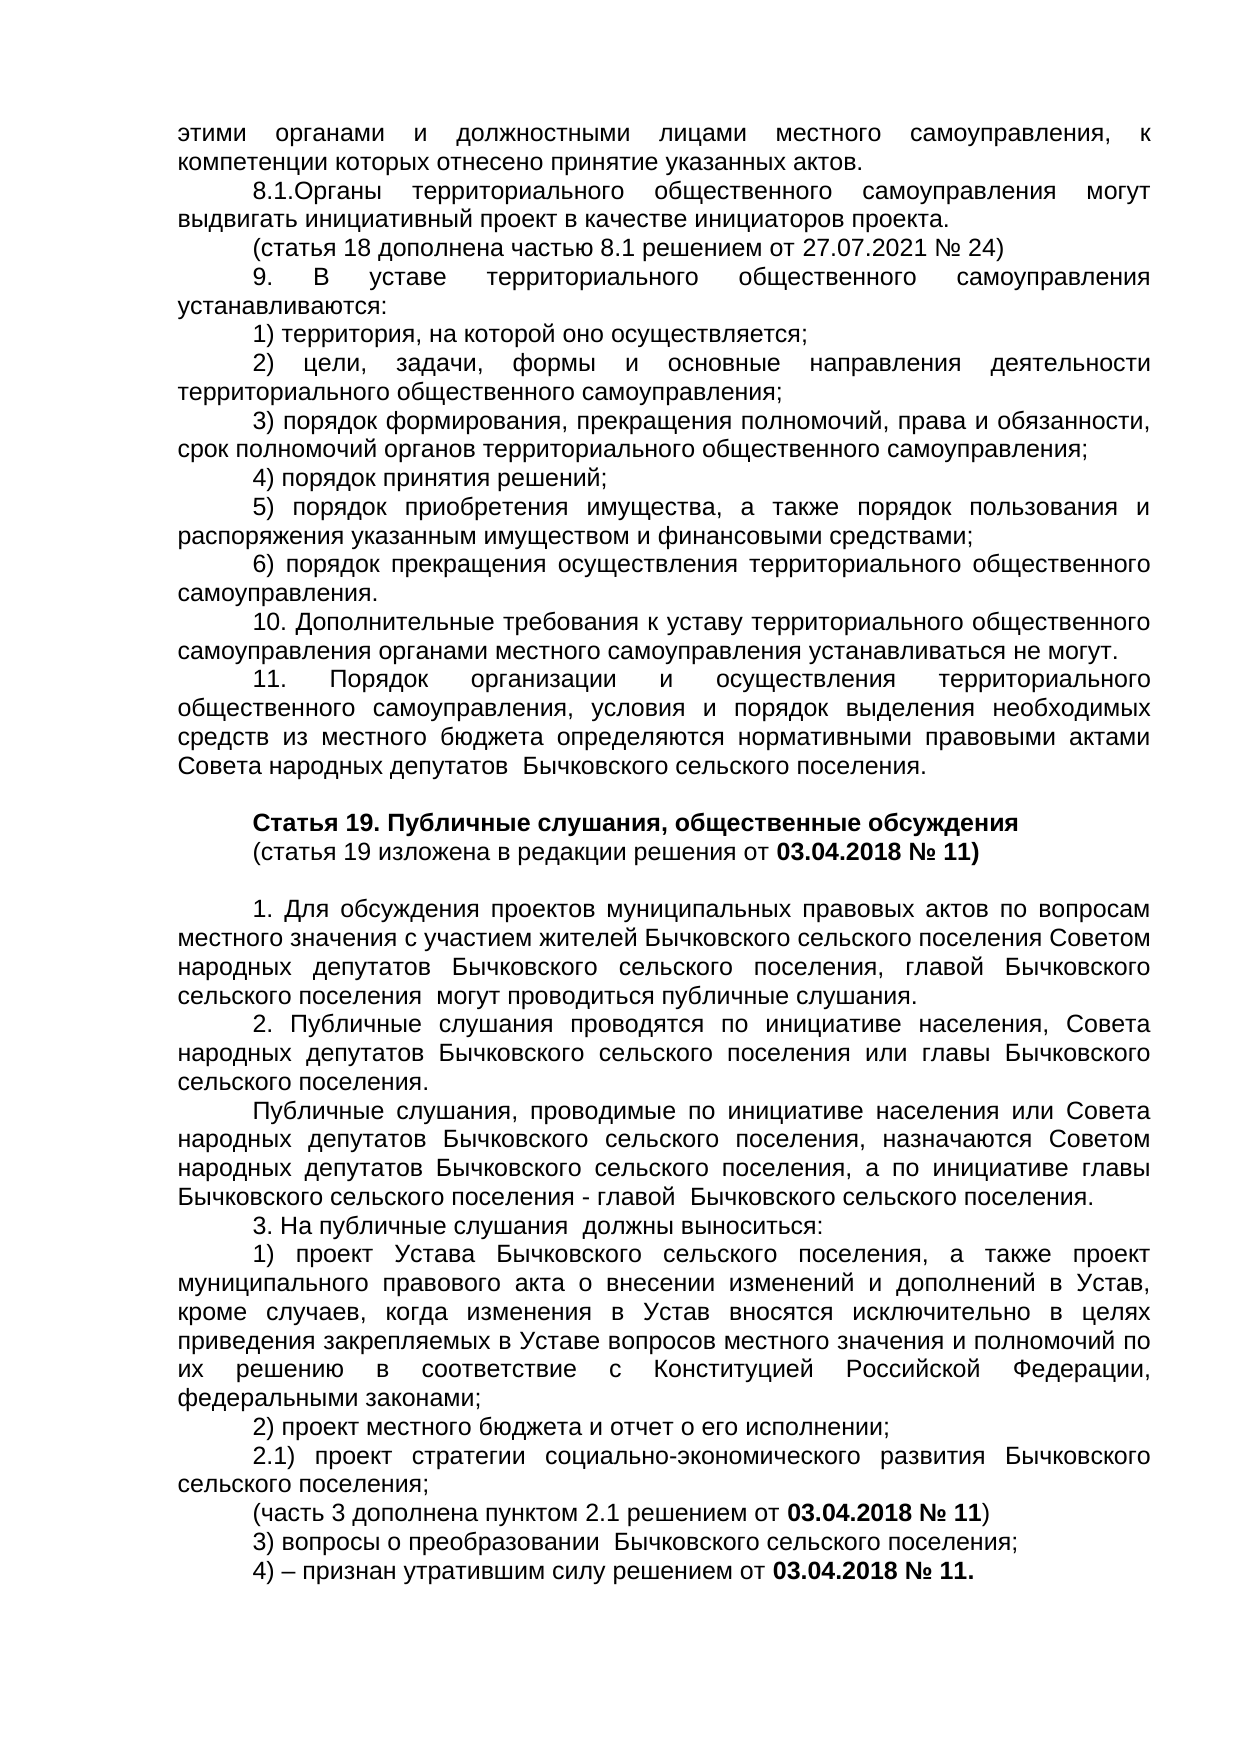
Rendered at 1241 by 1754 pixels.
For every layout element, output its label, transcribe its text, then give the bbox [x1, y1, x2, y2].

text 2) цели, задачи, формы и основные направления деятельности территориального общественного самоуправления; [177, 348, 1152, 406]
text 10. Дополнительные требования к уставу территориального общественного самоуправления органами местного самоуправления устанавливаться не могут. [177, 607, 1152, 664]
text Статья 19. Публичные слушания, общественные обсуждения [177, 808, 1152, 837]
text 1) территория, на которой оно осуществляется; [177, 319, 1152, 348]
text 2.1) проект стратегии социально-экономического развития Бычковского сельского поселения; [177, 1441, 1152, 1498]
text 2) проект местного бюджета и отчет о его исполнении; [177, 1412, 1152, 1441]
text 3) порядок формирования, прекращения полномочий, права и обязанности, срок полномочий органов территориального общественного самоуправления; [177, 406, 1152, 463]
text 1) проект Устава Бычковского сельского поселения, а также проект муниципального правового акта о внесении изменений и дополнений в Устав, кроме случаев, когда изменения в Устав вносятся исключительно в целях приведения закрепляемых в Уставе вопросов местного значения и полномочий по их решению в соответствие с Конституцией Российской Федерации, федеральными законами; [177, 1239, 1152, 1412]
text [177, 118, 1152, 176]
text 8.1.Органы территориального общественного самоуправления могут выдвигать инициативный проект в качестве инициаторов проекта. [177, 176, 1152, 233]
text (статья 18 дополнена частью 8.1 решением от 27.07.2021 № 24) [177, 233, 1152, 262]
text 9. В уставе территориального общественного самоуправления устанавливаются: [177, 262, 1152, 319]
text 5) порядок приобретения имущества, а также порядок пользования и распоряжения указанным имуществом и финансовыми средствами; [177, 492, 1152, 549]
text 11. Порядок организации и осуществления территориального общественного самоуправления, условия и порядок выделения необходимых средств из местного бюджета определяются нормативными правовыми актами Совета народных депутатов Бычковского сельского поселения. [177, 664, 1152, 779]
text (часть 3 дополнена пунктом 2.1 решением от 03.04.2018 № 11) [177, 1498, 1152, 1527]
text (статья 19 изложена в редакции решения от 03.04.2018 № 11) [177, 837, 1152, 866]
text 2. Публичные слушания проводятся по инициативе населения, Совета народных депутатов Бычковского сельского поселения или главы Бычковского сельского поселения. [177, 1009, 1152, 1096]
text 4) – признан утратившим силу решением от 03.04.2018 № 11. [177, 1556, 1152, 1584]
text 1. Для обсуждения проектов муниципальных правовых актов по вопросам местного значения с участием жителей Бычковского сельского поселения Советом народных депутатов Бычковского сельского поселения, главой Бычковского сельского поселения могут проводиться публичные слушания. [177, 894, 1152, 1009]
text 4) порядок принятия решений; [177, 463, 1152, 492]
text 6) порядок прекращения осуществления территориального общественного самоуправления. [177, 549, 1152, 607]
text 3) вопросы о преобразовании Бычковского сельского поселения; [177, 1527, 1152, 1556]
text Публичные слушания, проводимые по инициативе населения или Совета народных депутатов Бычковского сельского поселения, назначаются Советом народных депутатов Бычковского сельского поселения, а по инициативе главы Бычковского сельского поселения - главой Бычковского сельского поселения. [177, 1096, 1152, 1211]
text 3. На публичные слушания должны выноситься: [177, 1211, 1152, 1239]
